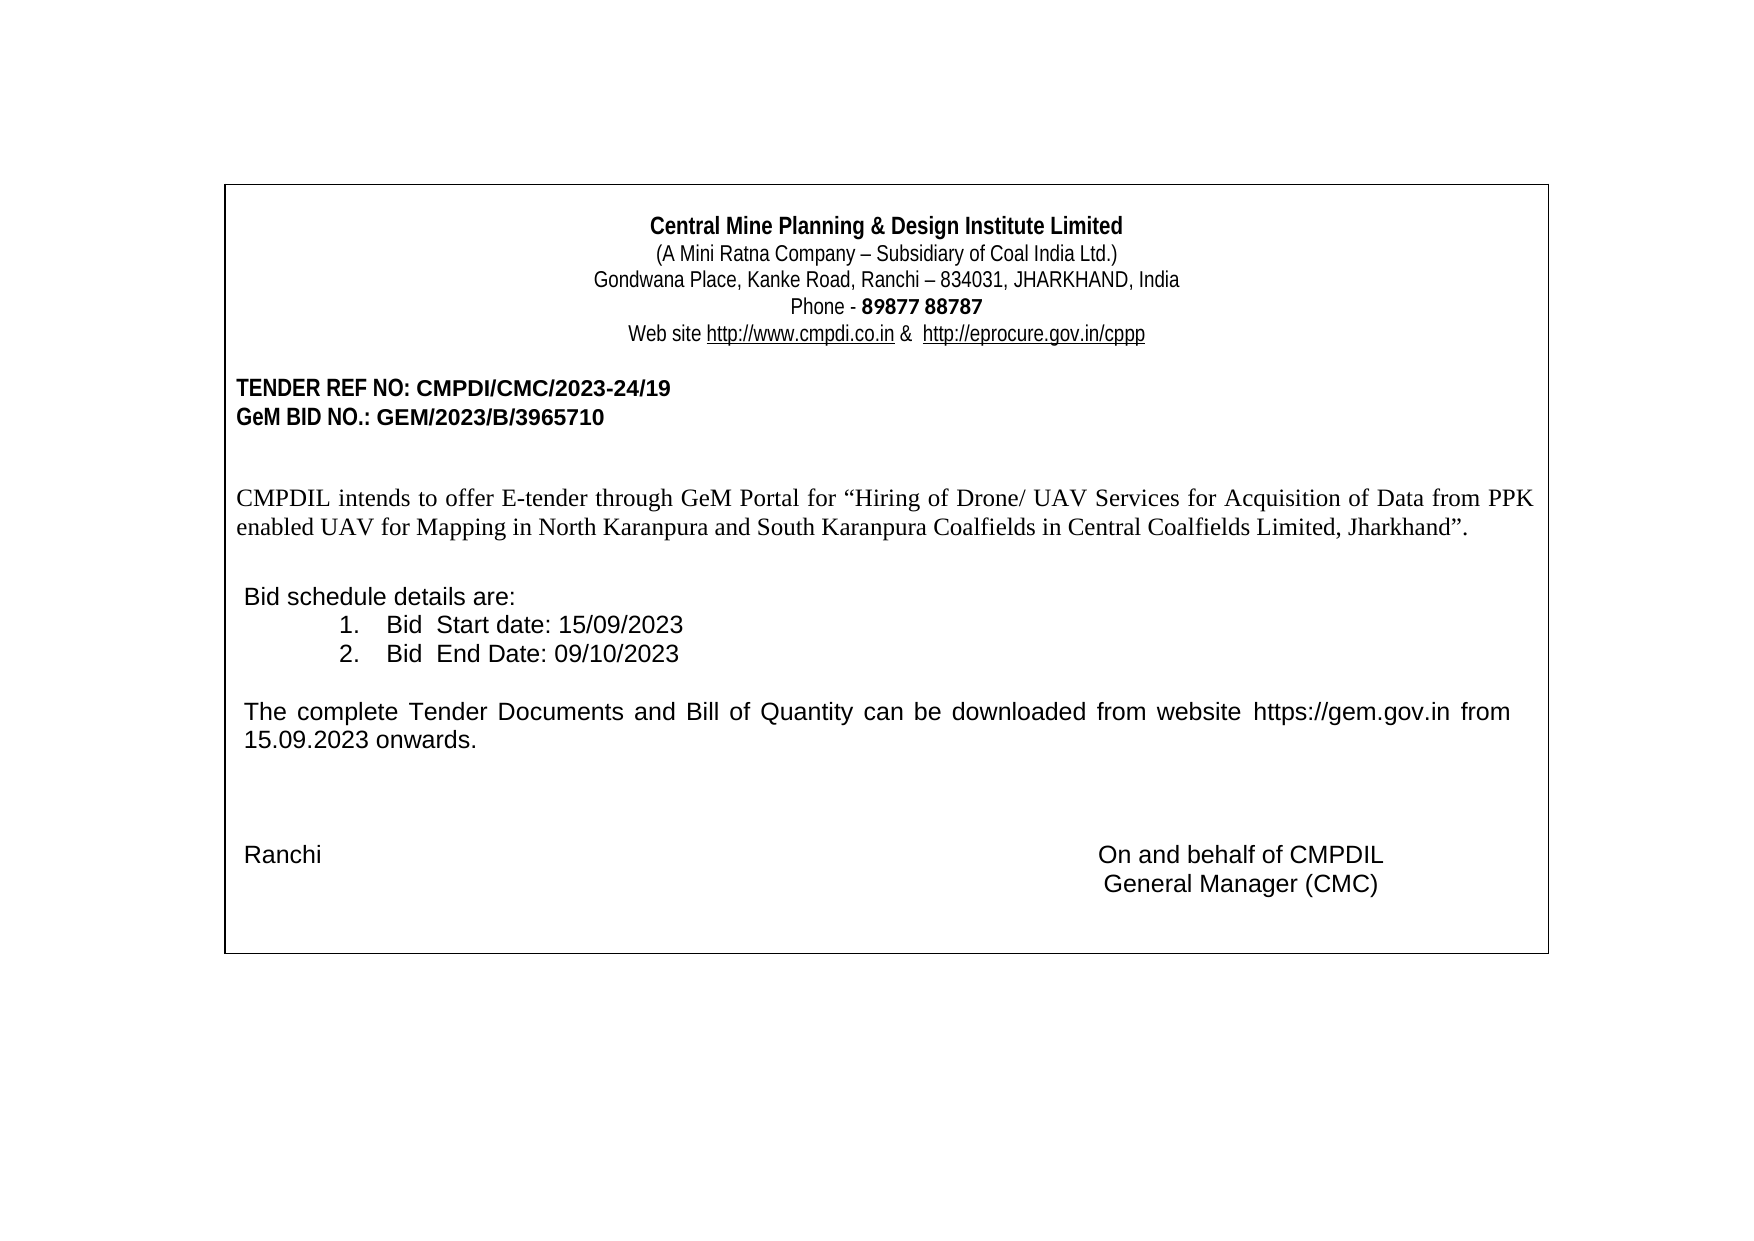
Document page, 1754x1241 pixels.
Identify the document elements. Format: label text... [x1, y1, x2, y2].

table_header Central Mine Planning & Design Institute Limited (A Mini Ratna Company – Subsidiary of Coal India Ltd.) Gondwana Place, Kanke Road, Ranchi – 834031, JHARKHAND, India Phone - 89877 88787 Web site http://www.cmpdi.co.in & http://eprocure.gov.in/cppp TENDER REF NO: CMPDI/CMC/2023-24/19 GeM BID NO.: GEM/2023/B/3965710 CMPDIL intends to offer E-tender through GeM Portal for “Hiring of Drone/ UAV Services for Acquisition of Data from PPK enabled UAV for Mapping in North Karanpura and South Karanpura Coalfields in Central Coalfields Limited, Jharkhand”. Bid schedule details are: Bid Start date: 15/09/2023 Bid End Date: 09/10/2023 The complete Tender Documents and Bill of Quantity can be downloaded from website https://gem.gov.in from 15.09.2023 onwards. Ranchi On and behalf of CMPDIL General Manager (CMC) [226, 185, 1548, 953]
